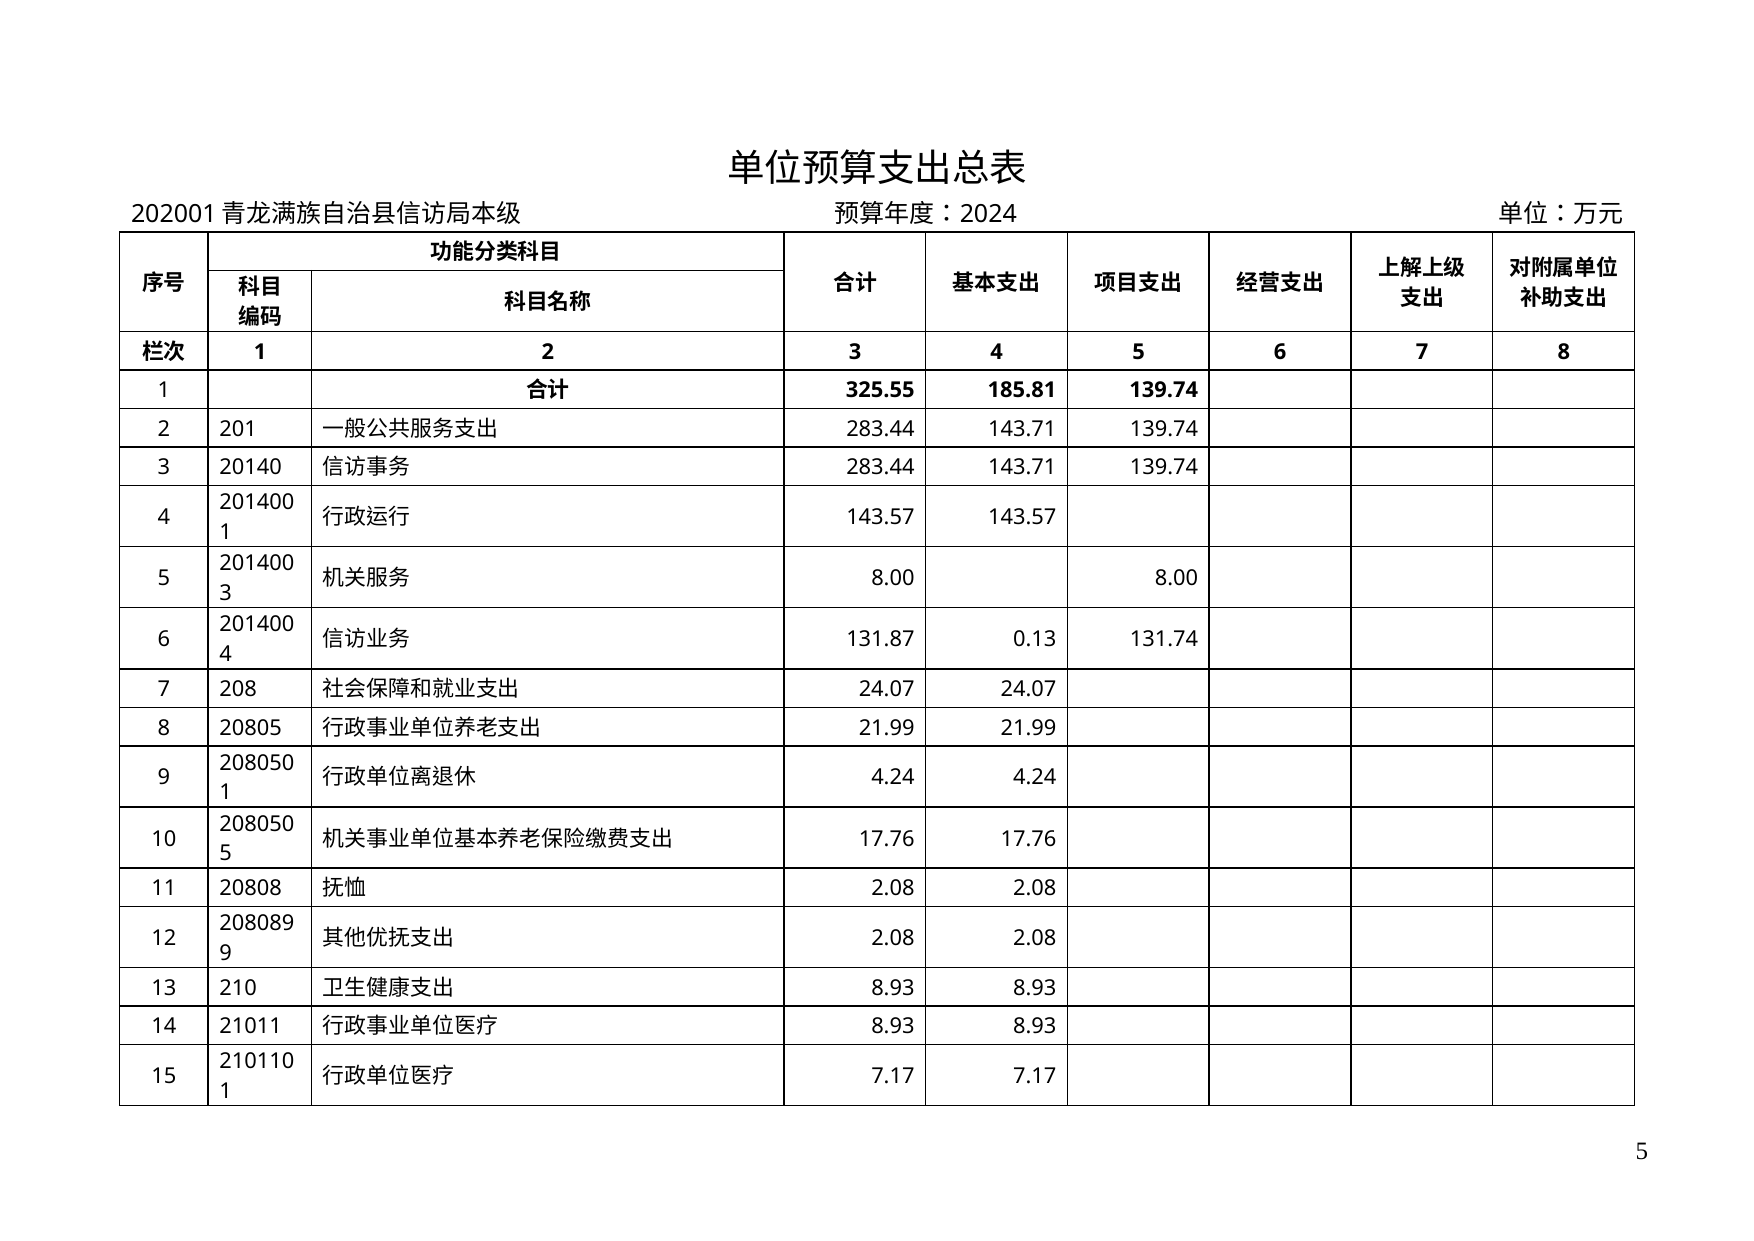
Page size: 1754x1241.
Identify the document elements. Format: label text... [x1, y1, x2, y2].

table_cell 13 [120, 968, 207, 1005]
table_cell [1068, 747, 1208, 806]
table_cell 序号 [120, 233, 207, 331]
table_cell 抚恤 [312, 869, 783, 906]
table_cell [1352, 448, 1492, 484]
table_cell 8.00 [1068, 547, 1208, 607]
table_cell 2.08 [785, 869, 925, 906]
table_cell [1210, 608, 1350, 668]
table_cell 210 [209, 968, 311, 1005]
table_cell [209, 371, 311, 408]
table_cell 一般公共服务支出 [312, 409, 783, 446]
table_cell 325.55 [785, 371, 925, 408]
table_cell 机关事业单位基本养老保险缴费支出 [312, 808, 783, 867]
table_cell 经营支出 [1210, 233, 1350, 331]
table_cell 功能分类科目 [209, 233, 783, 270]
table_cell 2 [312, 332, 783, 369]
table_cell 143.71 [926, 409, 1067, 446]
table_cell 15 [120, 1045, 207, 1105]
table_cell 社会保障和就业支出 [312, 670, 783, 706]
table_cell 行政单位医疗 [312, 1045, 783, 1105]
table_cell [1493, 486, 1634, 546]
table_cell 3 [120, 448, 207, 484]
table_cell 143.57 [926, 486, 1067, 546]
table_cell 2.08 [926, 907, 1067, 967]
table_cell [1210, 409, 1350, 446]
table_cell 2.08 [785, 907, 925, 967]
table_cell 17.76 [785, 808, 925, 867]
table_cell [1493, 808, 1634, 867]
table_cell 21011 [209, 1007, 311, 1044]
text 单位预算支出总表 [106, 142, 1648, 193]
table_cell 5 [1068, 332, 1208, 369]
table_cell [1493, 608, 1634, 668]
table_cell [1210, 371, 1350, 408]
table_cell [1068, 486, 1208, 546]
table_cell [1493, 409, 1634, 446]
table_cell [1068, 1045, 1208, 1105]
table_cell 8.93 [785, 968, 925, 1005]
table_cell [926, 547, 1067, 607]
table_cell 8.93 [785, 1007, 925, 1044]
table_cell 21.99 [785, 708, 925, 745]
table_cell [1068, 907, 1208, 967]
table_cell 行政事业单位养老支出 [312, 708, 783, 745]
table_cell [1352, 708, 1492, 745]
table_cell 2014001 [209, 486, 311, 546]
table_cell 131.87 [785, 608, 925, 668]
table_cell 7 [120, 670, 207, 706]
table_cell [1352, 371, 1492, 408]
table_cell [1352, 486, 1492, 546]
table_cell 6 [1210, 332, 1350, 369]
table_cell 10 [120, 808, 207, 867]
table_cell [1210, 1007, 1350, 1044]
table_cell [1493, 670, 1634, 706]
table_cell 283.44 [785, 448, 925, 484]
table_cell 17.76 [926, 808, 1067, 867]
table_cell 合计 [785, 233, 925, 331]
table_cell 2.08 [926, 869, 1067, 906]
table_cell 12 [120, 907, 207, 967]
table_cell 信访事务 [312, 448, 783, 484]
table_cell [1210, 1045, 1350, 1105]
table_cell 基本支出 [926, 233, 1067, 331]
table_cell [1493, 869, 1634, 906]
table_cell 4 [926, 332, 1067, 369]
table_cell [1352, 1007, 1492, 1044]
table_cell 其他优抚支出 [312, 907, 783, 967]
table_cell [1068, 1007, 1208, 1044]
table_cell 21.99 [926, 708, 1067, 745]
table_cell [1210, 968, 1350, 1005]
table_cell 行政单位离退休 [312, 747, 783, 806]
table_cell 20805 [209, 708, 311, 745]
table_cell 0.13 [926, 608, 1067, 668]
table_cell [1352, 747, 1492, 806]
table_cell 上解上级 支出 [1352, 233, 1492, 331]
table_cell 131.74 [1068, 608, 1208, 668]
table_cell 2080899 [209, 907, 311, 967]
table_header 202001青龙满族自治县信访局本级 [120, 195, 783, 231]
table_cell [1210, 907, 1350, 967]
table_cell [1068, 808, 1208, 867]
table_cell [1210, 547, 1350, 607]
table_cell [1493, 747, 1634, 806]
table_cell [1493, 1045, 1634, 1105]
table_cell [1493, 448, 1634, 484]
table_cell 9 [120, 747, 207, 806]
table_cell 科目名称 [312, 271, 783, 331]
table_cell [1352, 808, 1492, 867]
table_cell 1 [209, 332, 311, 369]
table_cell [1493, 907, 1634, 967]
table_cell 139.74 [1068, 409, 1208, 446]
table_cell [1493, 1007, 1634, 1044]
table_cell 11 [120, 869, 207, 906]
table_cell 7 [1352, 332, 1492, 369]
table_cell [1493, 371, 1634, 408]
table_cell 8.93 [926, 1007, 1067, 1044]
table_cell 8.93 [926, 968, 1067, 1005]
table_cell [1352, 670, 1492, 706]
table_cell 8.00 [785, 547, 925, 607]
table_cell 科目 编码 [209, 271, 311, 331]
table_cell [1210, 747, 1350, 806]
table_cell 2080501 [209, 747, 311, 806]
table_cell 2014003 [209, 547, 311, 607]
table_cell [1210, 708, 1350, 745]
table_cell [1352, 869, 1492, 906]
table_cell 143.71 [926, 448, 1067, 484]
table_cell [1068, 670, 1208, 706]
table_cell 8 [1493, 332, 1634, 369]
table_cell 3 [785, 332, 925, 369]
table_cell 7.17 [785, 1045, 925, 1105]
table_cell 139.74 [1068, 371, 1208, 408]
table_cell 2080505 [209, 808, 311, 867]
table_cell 14 [120, 1007, 207, 1044]
table_header 单位：万元 [1068, 195, 1634, 231]
table_cell 8 [120, 708, 207, 745]
table_cell 2101101 [209, 1045, 311, 1105]
table_cell 208 [209, 670, 311, 706]
table_cell 24.07 [926, 670, 1067, 706]
table_cell [1493, 708, 1634, 745]
table_cell [1210, 869, 1350, 906]
table_cell 信访业务 [312, 608, 783, 668]
table_cell 合计 [312, 371, 783, 408]
table_cell [1352, 409, 1492, 446]
table_cell 行政事业单位医疗 [312, 1007, 783, 1044]
table_cell 4.24 [785, 747, 925, 806]
table_cell [1068, 968, 1208, 1005]
table_cell 项目支出 [1068, 233, 1208, 331]
table_cell 2014004 [209, 608, 311, 668]
table_cell 283.44 [785, 409, 925, 446]
table_cell 机关服务 [312, 547, 783, 607]
table_cell [1210, 486, 1350, 546]
table_cell [1493, 547, 1634, 607]
table_cell [1210, 670, 1350, 706]
table_cell [1210, 808, 1350, 867]
table_cell 185.81 [926, 371, 1067, 408]
table_cell 24.07 [785, 670, 925, 706]
table_cell 201 [209, 409, 311, 446]
table_cell 卫生健康支出 [312, 968, 783, 1005]
table_cell 栏次 [120, 332, 207, 369]
table_cell [1352, 907, 1492, 967]
table_cell [1068, 869, 1208, 906]
table_cell [1352, 1045, 1492, 1105]
table_cell 6 [120, 608, 207, 668]
table_cell 20140 [209, 448, 311, 484]
table_cell 1 [120, 371, 207, 408]
table_cell [1493, 968, 1634, 1005]
table_cell 7.17 [926, 1045, 1067, 1105]
table_cell [1352, 968, 1492, 1005]
table_cell [1068, 708, 1208, 745]
table_cell 5 [120, 547, 207, 607]
table_cell 4 [120, 486, 207, 546]
table_cell 行政运行 [312, 486, 783, 546]
table_header 预算年度：2024 [785, 195, 1067, 231]
table_cell 4.24 [926, 747, 1067, 806]
table_cell [1352, 547, 1492, 607]
table_cell 2 [120, 409, 207, 446]
table_cell 143.57 [785, 486, 925, 546]
table_cell 20808 [209, 869, 311, 906]
table_cell [1210, 448, 1350, 484]
table_cell 139.74 [1068, 448, 1208, 484]
table_cell 对附属单位补助支出 [1493, 233, 1634, 331]
table_cell [1352, 608, 1492, 668]
